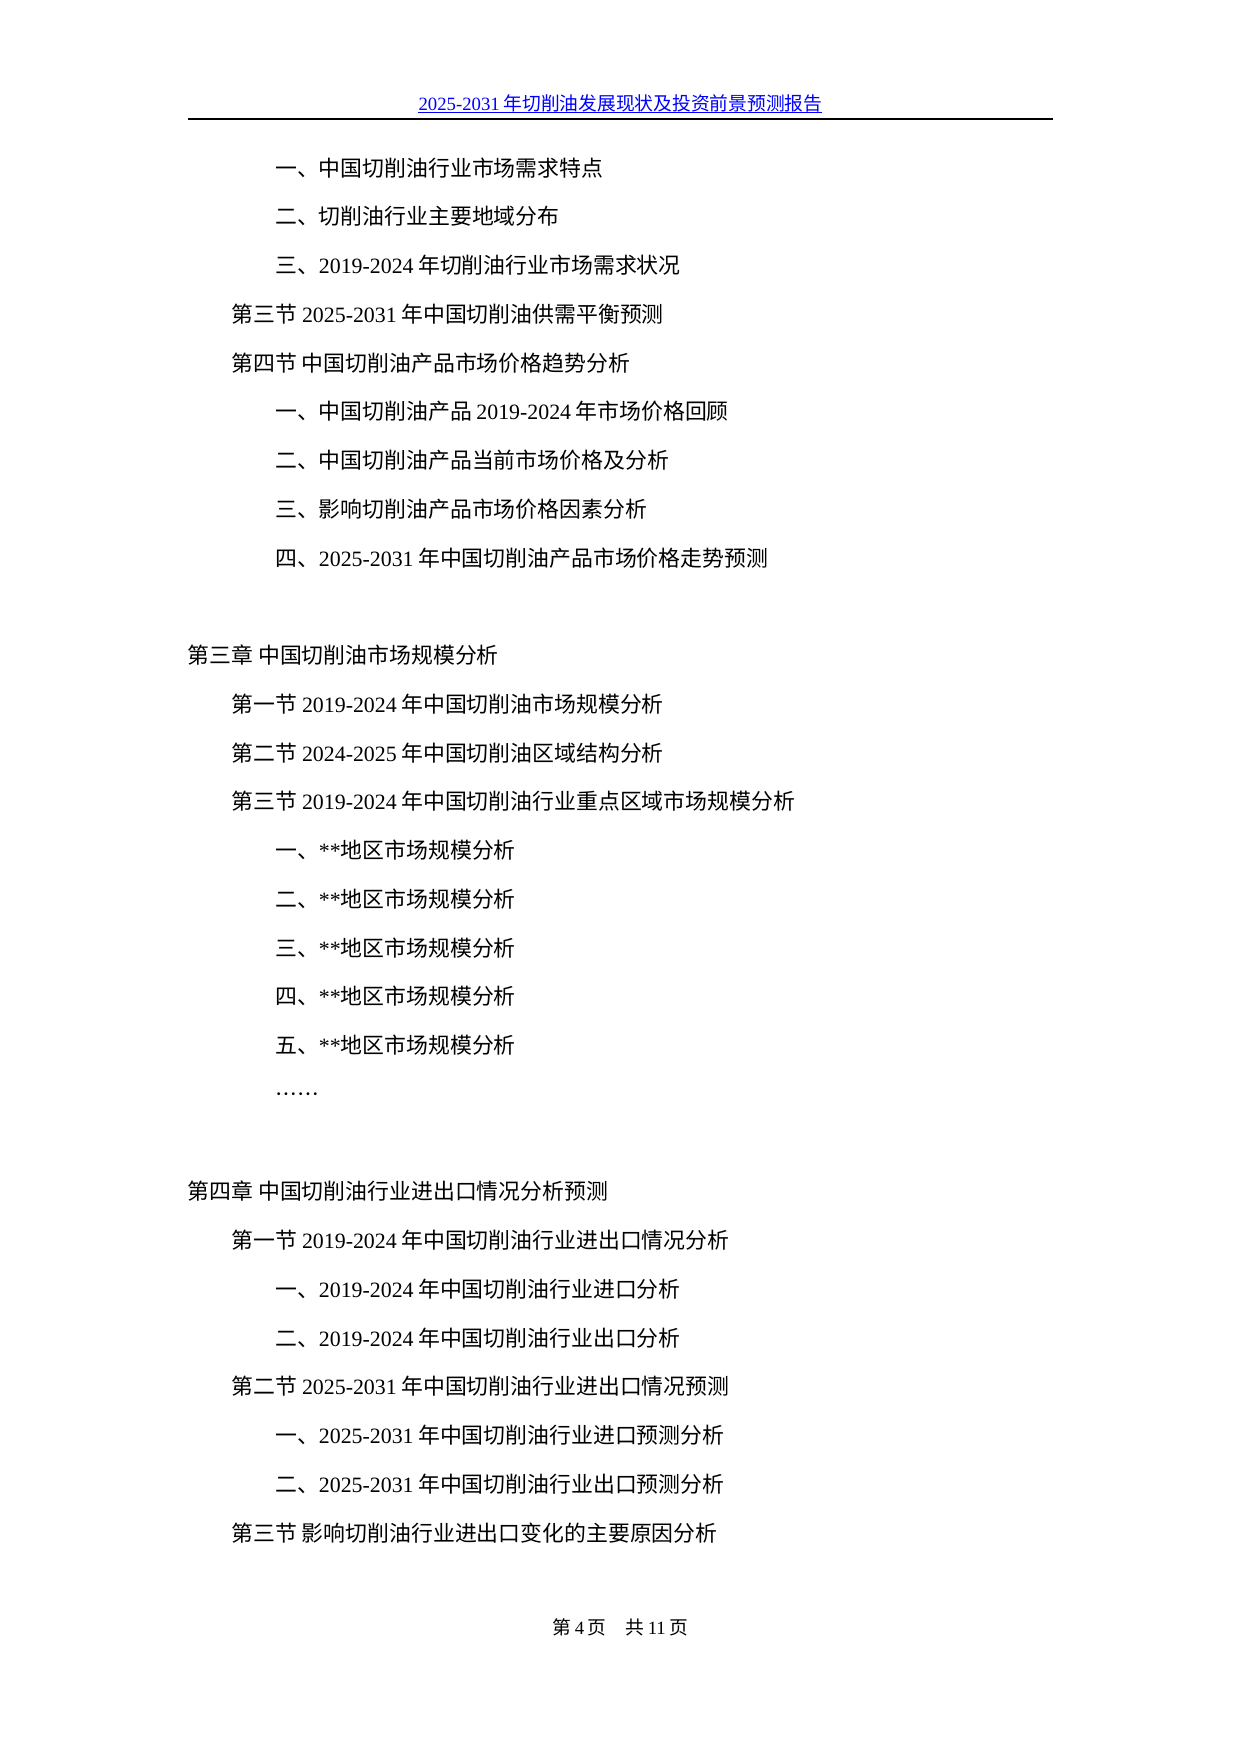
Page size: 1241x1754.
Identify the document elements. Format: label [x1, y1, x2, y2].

text [187, 150, 1053, 1548]
